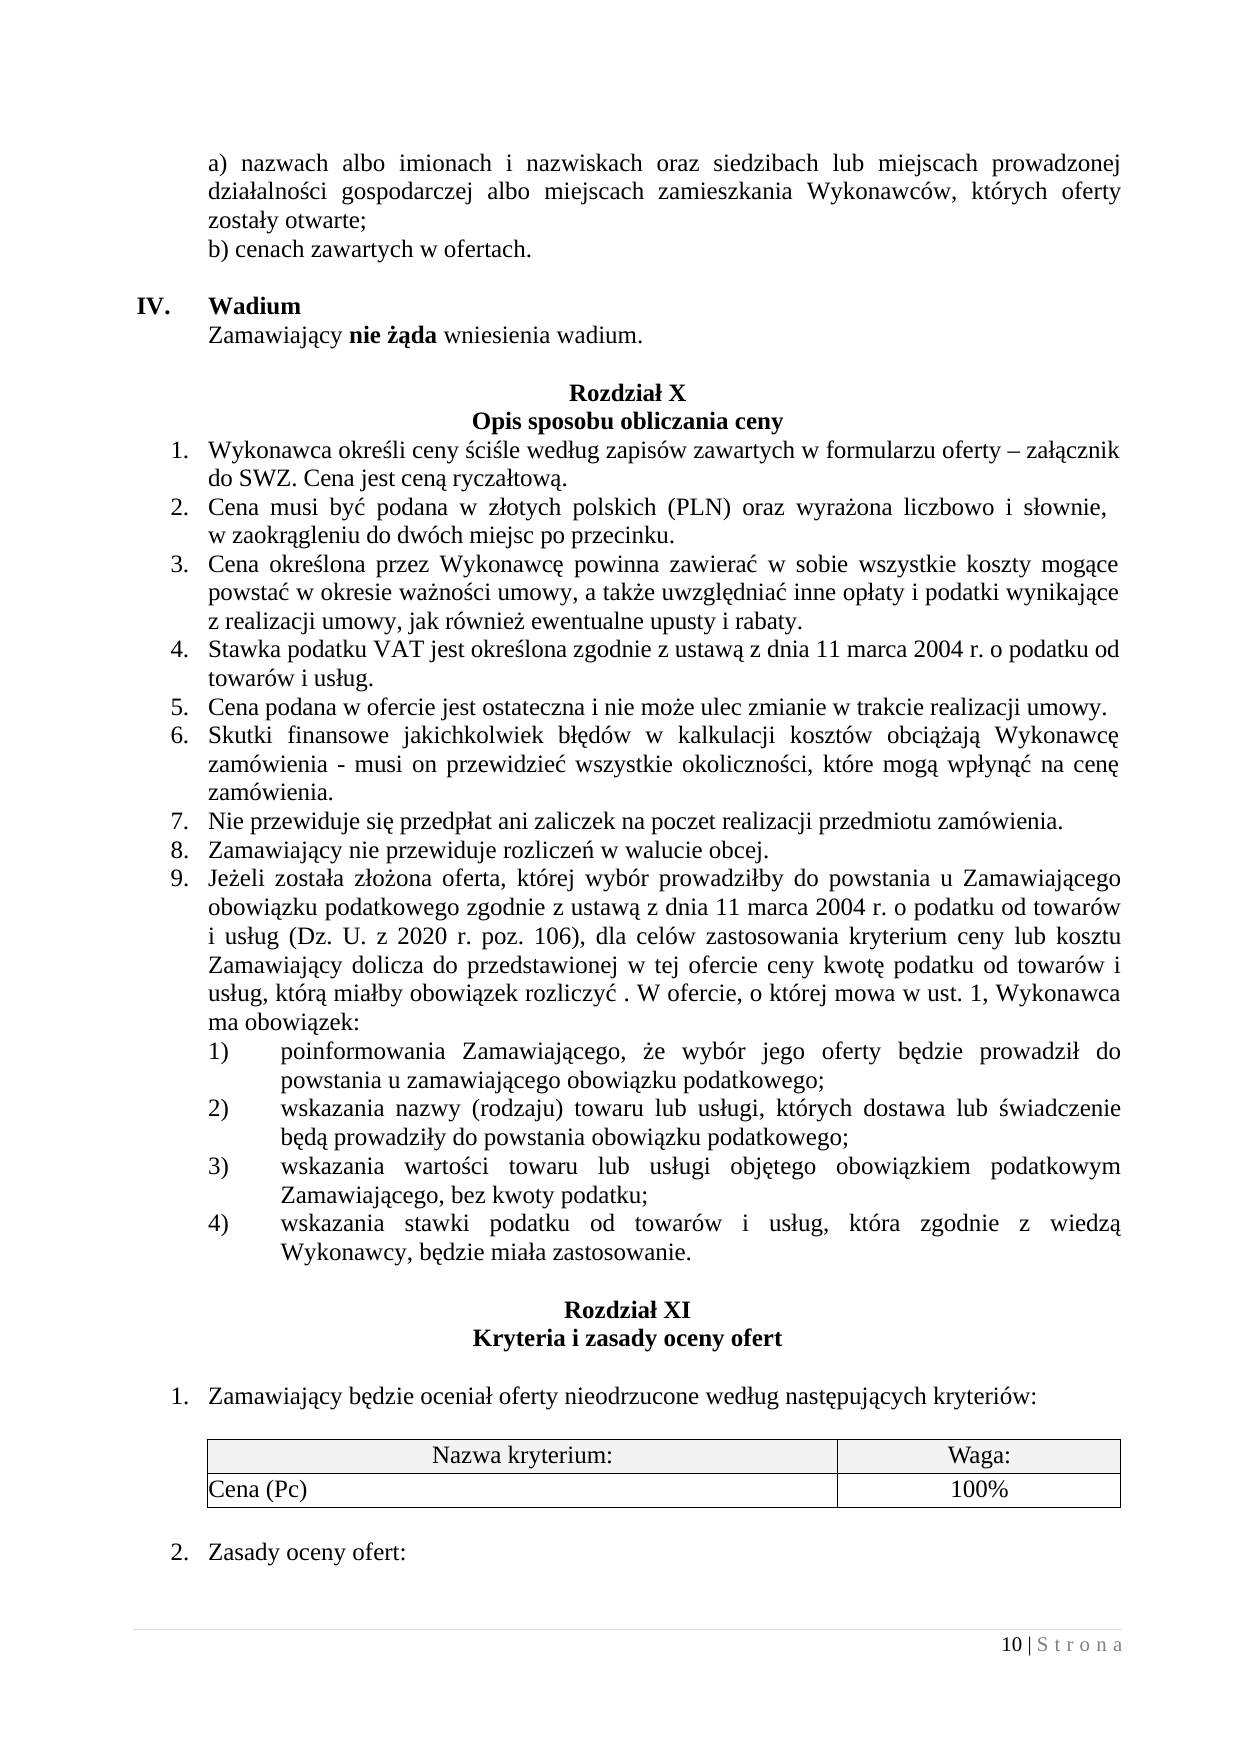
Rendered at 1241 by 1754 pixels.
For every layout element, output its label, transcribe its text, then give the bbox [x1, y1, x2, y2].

list Rozdział X [133, 378, 1122, 406]
list b) cenach zawartych w ofertach. [208, 234, 1122, 263]
table_cell 100% [838, 1474, 1120, 1507]
list wskazania wartości towaru lub usługi objętego obowiązkiem podatkowym Zamawiającego, bez kwoty podatku; [208, 1151, 1122, 1208]
list Nie przewiduje się przedpłat ani zaliczek na poczet realizacji przedmiotu zamówienia. [170, 806, 1119, 835]
list Zamawiający nie żąda wniesienia wadium. [208, 320, 1122, 349]
list Jeżeli została złożona oferta, której wybór prowadziłby do powstania u Zamawiającego obowiązku podatkowego zgodnie z ustawą z dnia 11 marca 2004 r. o podatku od towarów i usług (Dz. U. z 2020 r. poz. 106), dla celów zastosowania kryterium ceny lub kosztu Zamawiający dolicza do przedstawionej w tej ofercie ceny kwotę podatku od towarów i usług, którą miałby obowiązek rozliczyć . W ofercie, o której mowa w ust. 1, Wykonawca ma obowiązek: [170, 863, 1122, 1036]
table_header Nazwa kryterium: [208, 1440, 837, 1473]
list wskazania stawki podatku od towarów i usług, która zgodnie z wiedzą Wykonawcy, będzie miała zastosowanie. [208, 1208, 1122, 1266]
list Wykonawca określi ceny ściśle według zapisów zawartych w formularzu oferty – załącznik do SWZ. Cena jest ceną ryczałtową. [170, 435, 1119, 492]
list a) nazwach albo imionach i nazwiskach oraz siedzibach lub miejscach prowadzonej działalności gospodarczej albo miejscach zamieszkania Wykonawców, których oferty zostały otwarte; [208, 148, 1122, 234]
list Zasady oceny ofert: [170, 1537, 1122, 1565]
list Zamawiający będzie oceniał oferty nieodrzucone według następujących kryteriów: [170, 1381, 1122, 1410]
list Cena podana w ofercie jest ostateczna i nie może ulec zmianie w trakcie realizacji umowy. [170, 692, 1119, 721]
list Skutki finansowe jakichkolwiek błędów w kalkulacji kosztów obciążają Wykonawcę zamówienia - musi on przewidzieć wszystkie okoliczności, które mogą wpłynąć na cenę zamówienia. [170, 721, 1119, 806]
text Kryteria i zasady oceny ofert [133, 1323, 1122, 1352]
list Cena musi być podana w złotych polskich (PLN) oraz wyrażona liczbowo i słownie, w zaokrągleniu do dwóch miejsc po przecinku. [170, 492, 1119, 549]
table_cell Cena (Pc) [208, 1474, 837, 1507]
list wskazania nazwy (rodzaju) towaru lub usługi, których dostawa lub świadczenie będą prowadziły do powstania obowiązku podatkowego; [208, 1093, 1122, 1151]
list Rozdział XI [133, 1295, 1122, 1323]
list Cena określona przez Wykonawcę powinna zawierać w sobie wszystkie koszty mogące powstać w okresie ważności umowy, a także uwzględniać inne opłaty i podatki wynikające z realizacji umowy, jak również ewentualne upusty i rabaty. [170, 549, 1119, 635]
list Stawka podatku VAT jest określona zgodnie z ustawą z dnia 11 marca 2004 r. o podatku od towarów i usług. [170, 635, 1119, 692]
list Zamawiający nie przewiduje rozliczeń w walucie obcej. [170, 835, 1122, 863]
list Wadium [170, 291, 1122, 320]
table_header Waga: [838, 1440, 1120, 1473]
list poinformowania Zamawiającego, że wybór jego oferty będzie prowadził do powstania u zamawiającego obowiązku podatkowego; [208, 1036, 1122, 1093]
text Opis sposobu obliczania ceny [133, 406, 1122, 435]
